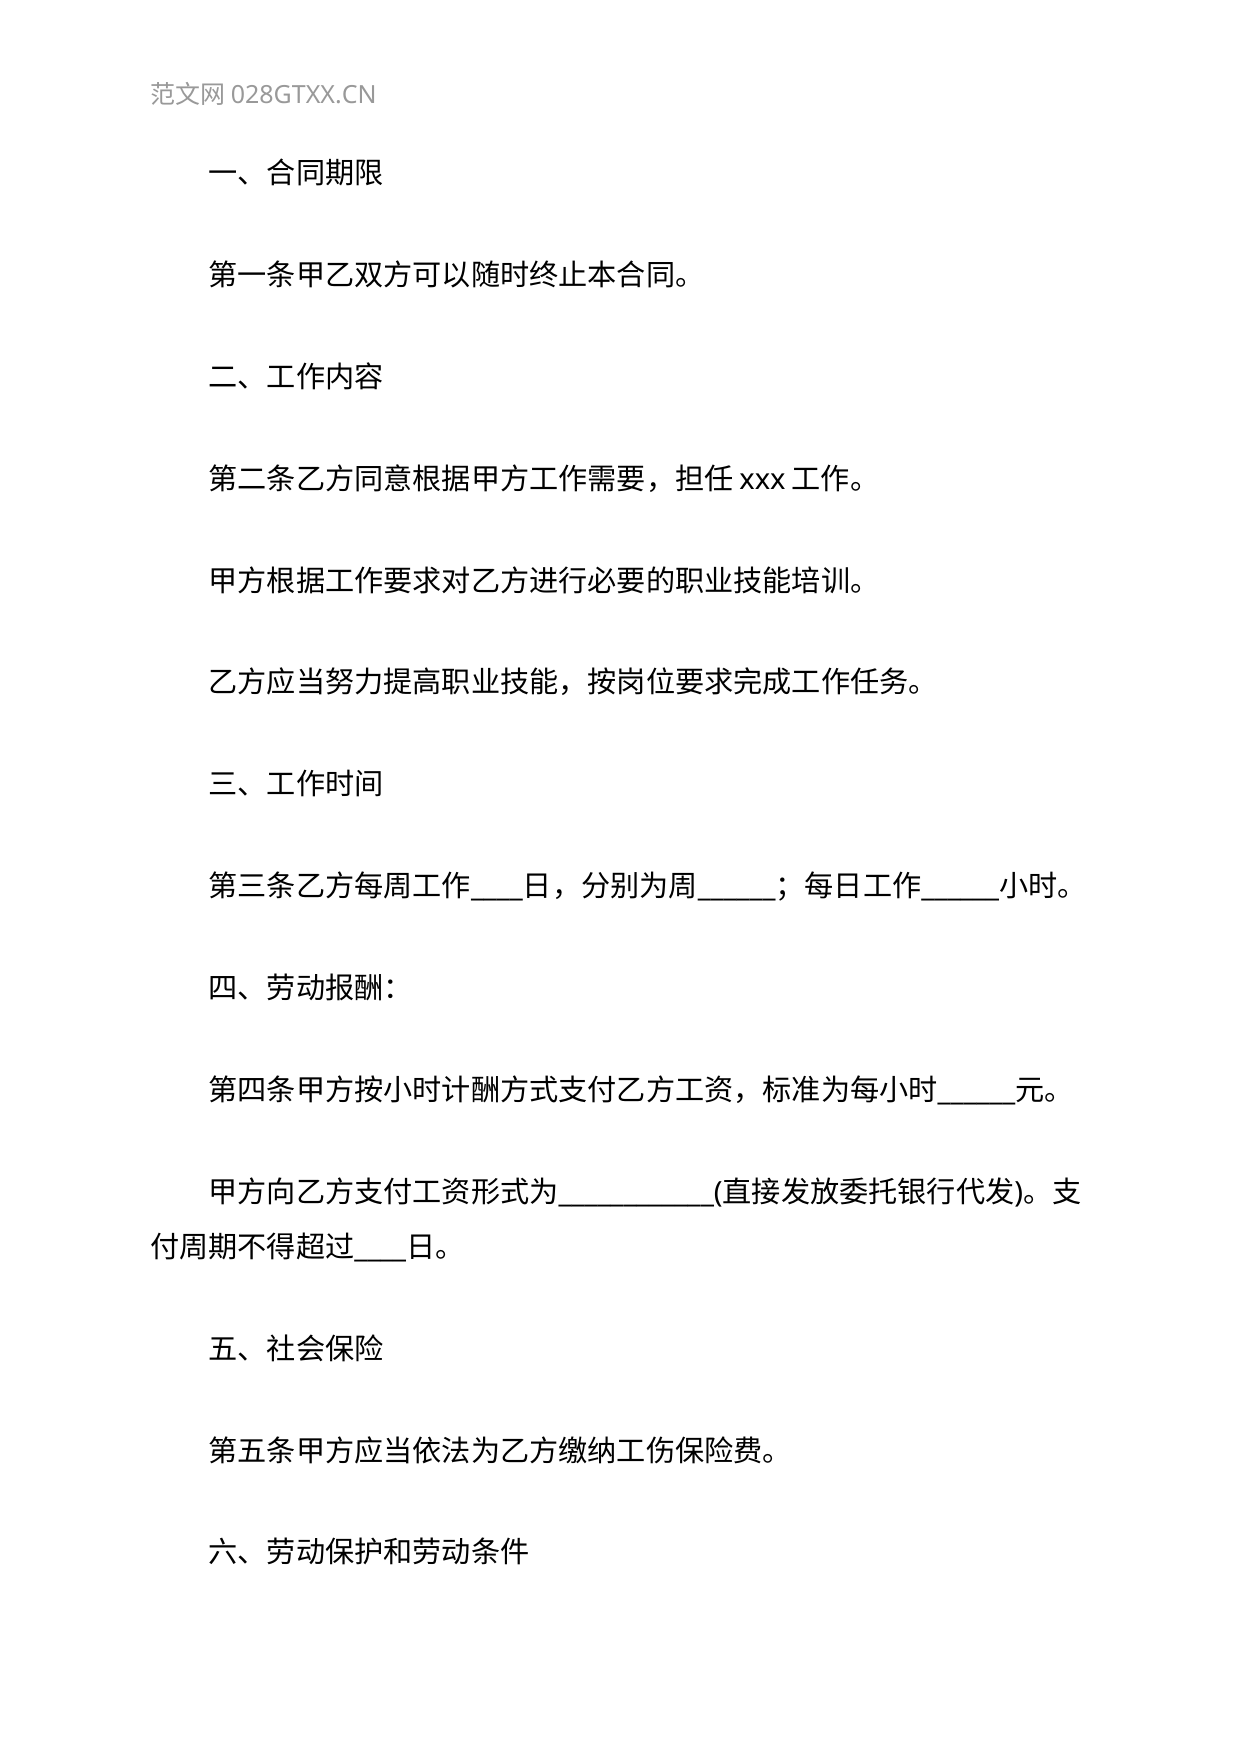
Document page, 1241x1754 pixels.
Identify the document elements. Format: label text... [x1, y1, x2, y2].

text 甲方向乙方支付工资形式为____________(直接发放委托银行代发)。支付周期不得超过____日。 [150, 1168, 1090, 1266]
text 第二条乙方同意根据甲方工作需要，担任xxx工作。 [150, 455, 1090, 498]
text 四、劳动报酬： [150, 964, 1090, 1007]
text 第四条甲方按小时计酬方式支付乙方工资，标准为每小时______元。 [150, 1066, 1090, 1109]
text 第三条乙方每周工作____日，分别为周______；每日工作______小时。 [150, 863, 1090, 905]
text 三、工作时间 [150, 761, 1090, 803]
text 第五条甲方应当依法为乙方缴纳工伤保险费。 [150, 1427, 1090, 1469]
text 六、劳动保护和劳动条件 [150, 1529, 1090, 1571]
text 乙方应当努力提高职业技能，按岗位要求完成工作任务。 [150, 659, 1090, 701]
text 甲方根据工作要求对乙方进行必要的职业技能培训。 [150, 557, 1090, 599]
text 五、社会保险 [150, 1325, 1090, 1368]
text 第一条甲乙双方可以随时终止本合同。 [150, 252, 1090, 294]
text 一、合同期限 [150, 150, 1090, 192]
text 二、工作内容 [150, 353, 1090, 396]
